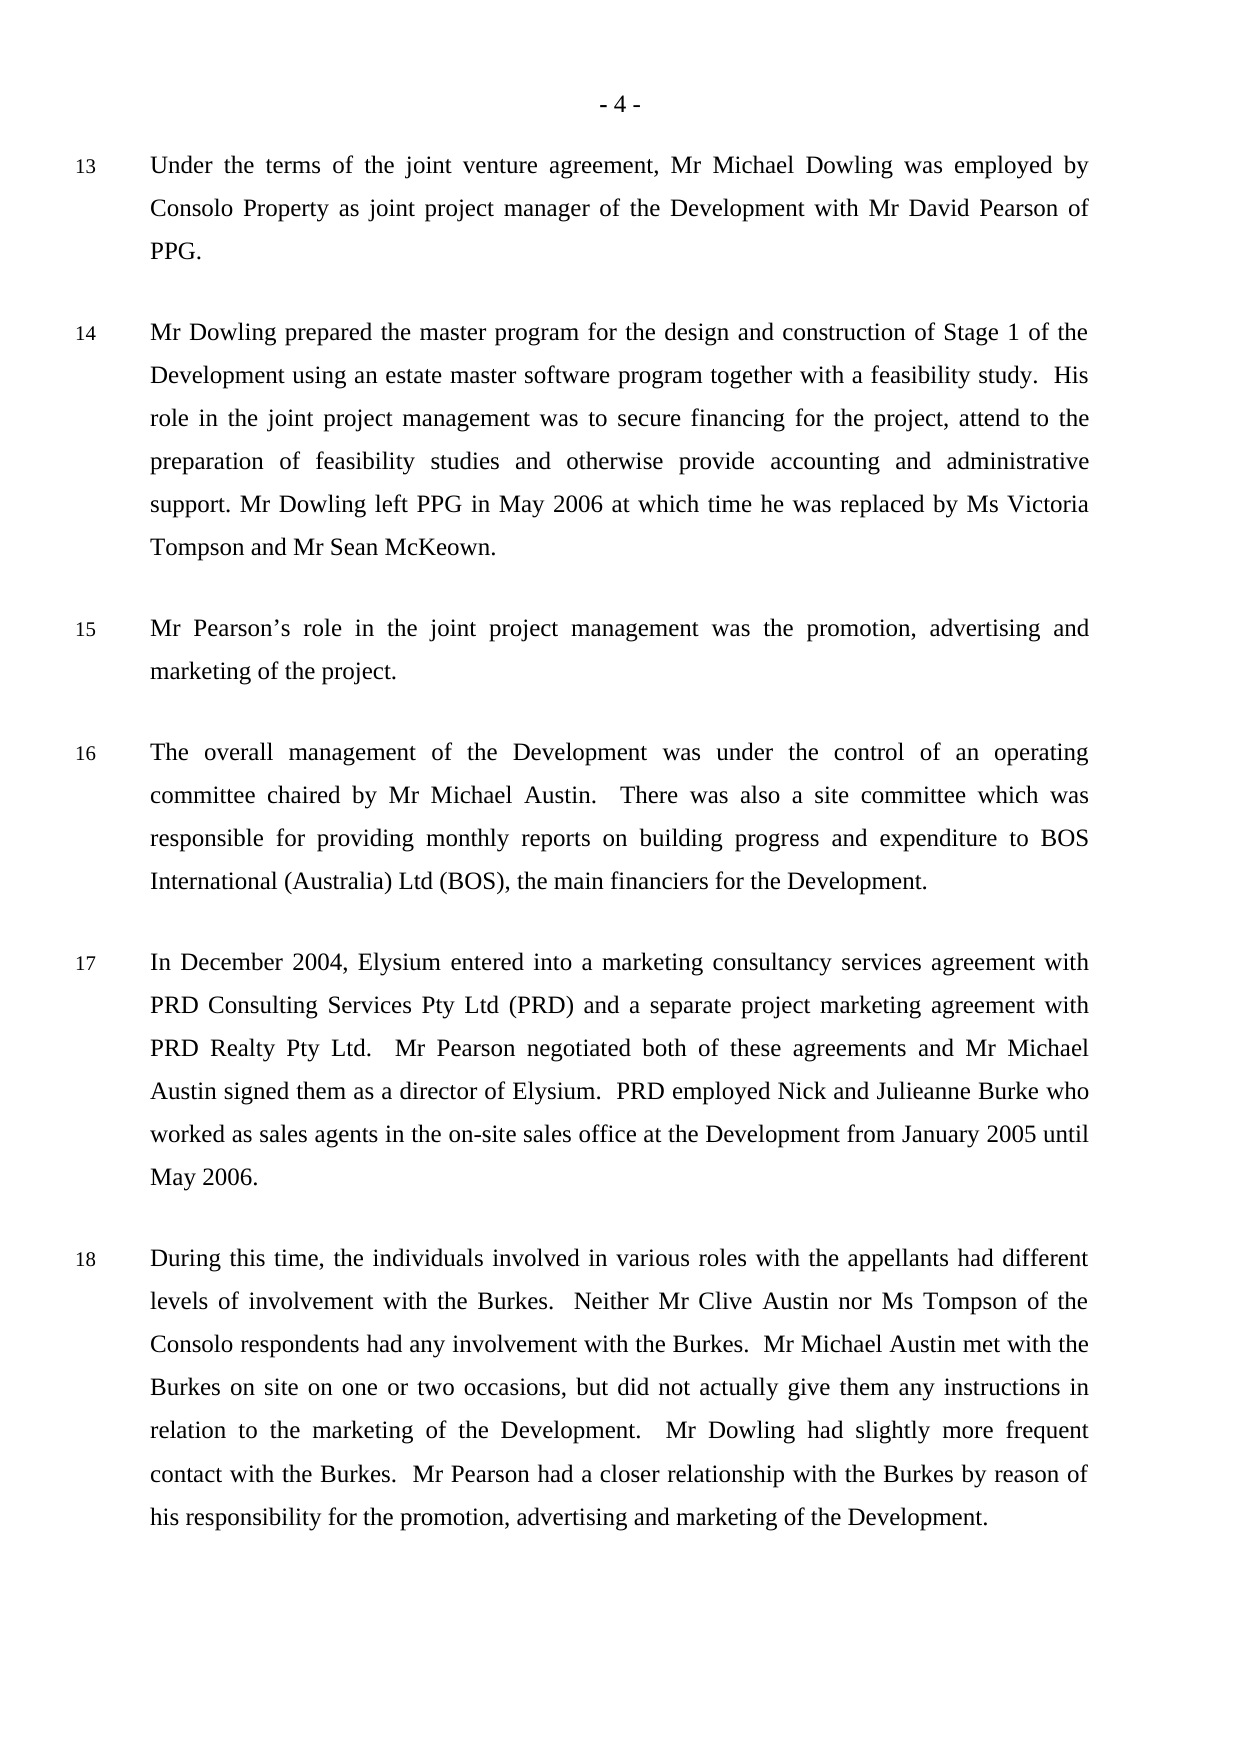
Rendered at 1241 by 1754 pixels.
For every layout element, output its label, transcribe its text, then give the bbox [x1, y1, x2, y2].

text Under the terms of the joint venture agreement, Mr Michael Dowling was employed by Consolo Property as joint project manager of the Development with Mr David Pearson of PPG. [75, 150, 1090, 265]
text During this time, the individuals involved in various roles with the appellants had different levels of involvement with the Burkes. Neither Mr Clive Austin nor Ms Tompson of the Consolo respondents had any involvement with the Burkes. Mr Michael Austin met with the Burkes on site on one or two occasions, but did not actually give them any instructions in relation to the marketing of the Development. Mr Dowling had slightly more frequent contact with the Burkes. Mr Pearson had a closer relationship with the Burkes by reason of his responsibility for the promotion, advertising and marketing of the Development. [75, 1243, 1090, 1531]
text The overall management of the Development was under the control of an operating committee chaired by Mr Michael Austin. There was also a site committee which was responsible for providing monthly reports on building progress and expenditure to BOS International (Australia) Ltd (BOS), the main financiers for the Development. [75, 737, 1090, 895]
text Mr Dowling prepared the master program for the design and construction of Stage 1 of the Development using an estate master software program together with a feasibility study. His role in the joint project management was to secure financing for the project, attend to the preparation of feasibility studies and otherwise provide accounting and administrative support. Mr Dowling left PPG in May 2006 at which time he was replaced by Ms Victoria Tompson and Mr Sean McKeown. [75, 317, 1090, 561]
text Mr Pearson’s role in the joint project management was the promotion, advertising and marketing of the project. [75, 613, 1090, 685]
text In December 2004, Elysium entered into a marketing consultancy services agreement with PRD Consulting Services Pty Ltd (PRD) and a separate project marketing agreement with PRD Realty Pty Ltd. Mr Pearson negotiated both of these agreements and Mr Michael Austin signed them as a director of Elysium. PRD employed Nick and Julieanne Burke who worked as sales agents in the on-site sales office at the Development from January 2005 until May 2006. [75, 947, 1090, 1191]
